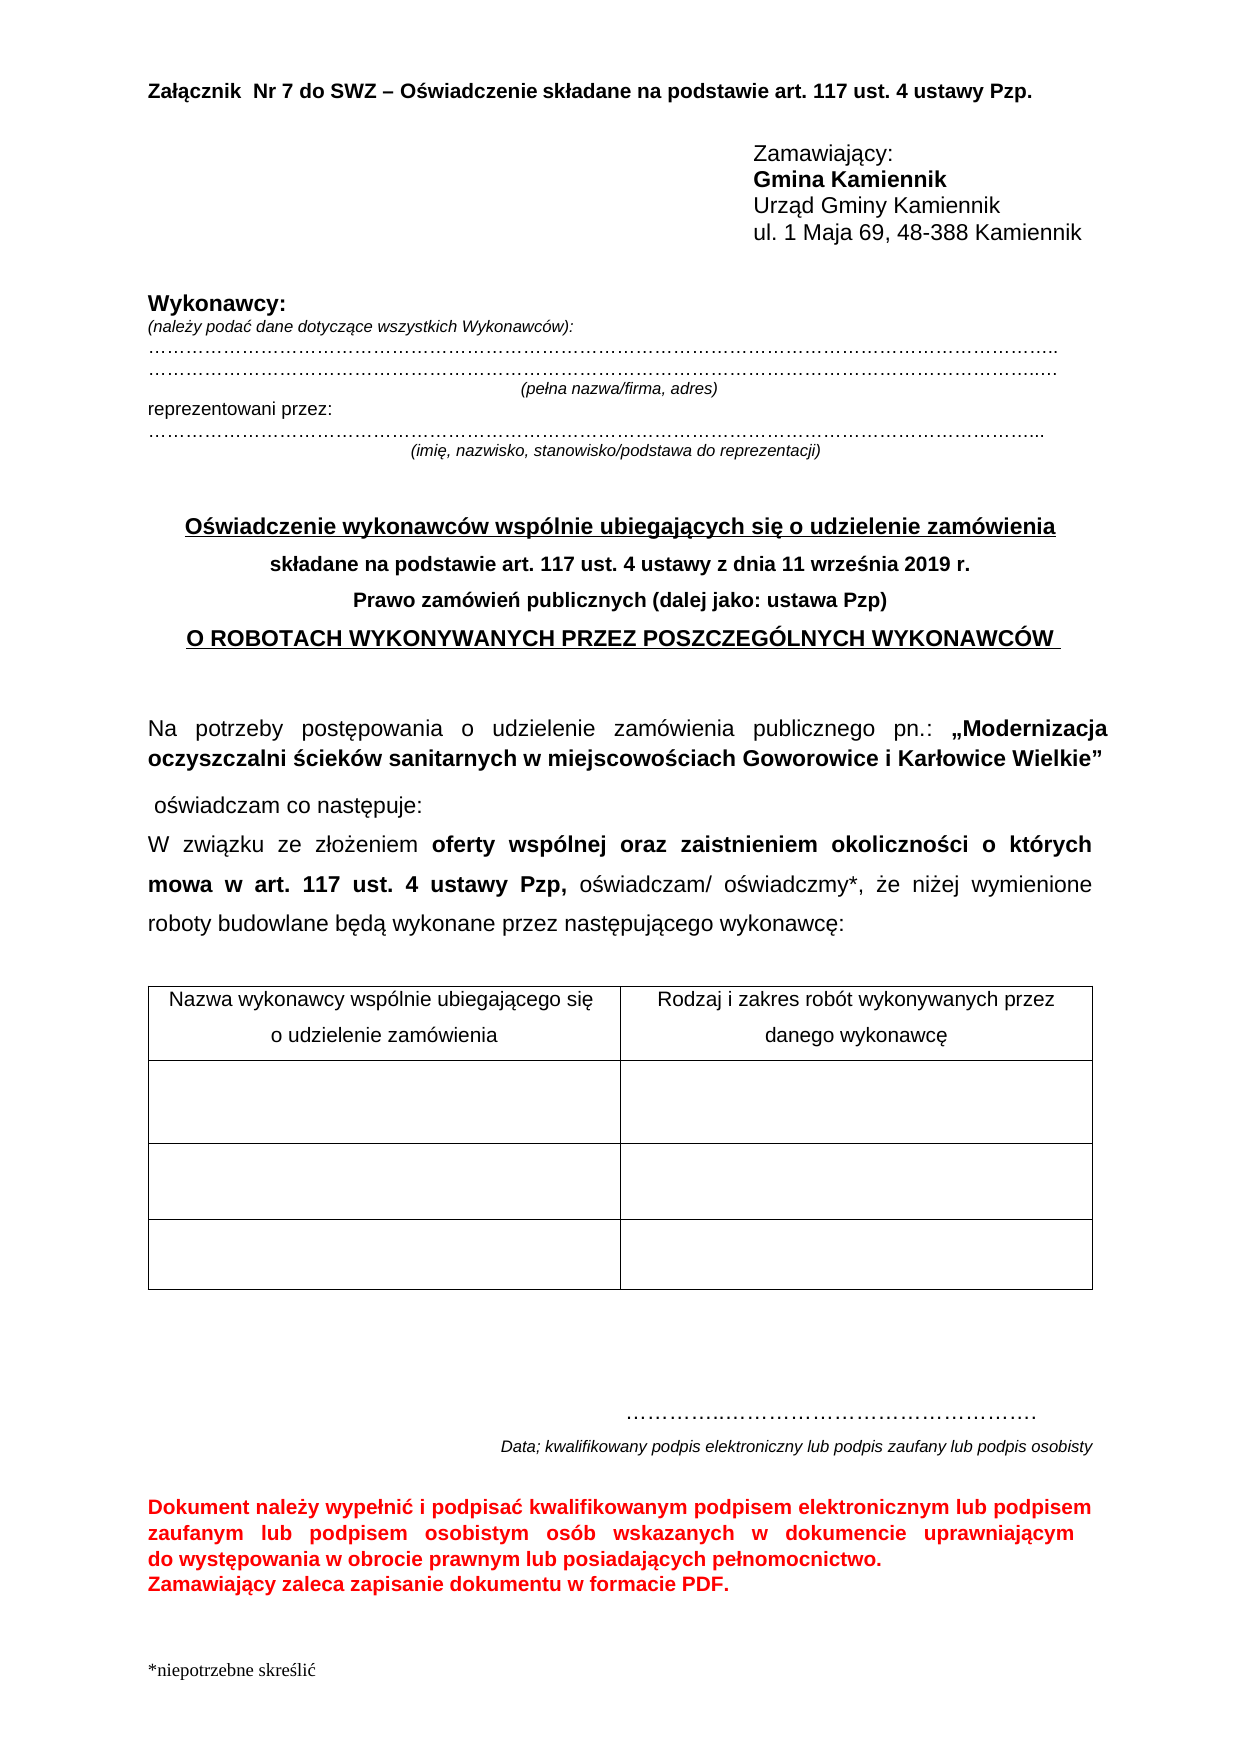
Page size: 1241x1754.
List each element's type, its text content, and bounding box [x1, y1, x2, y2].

text ……………………………………………………………………………………………………………………………..… [148, 357, 1093, 379]
text Prawo zamówień publicznych (dalej jako: ustawa Pzp) [148, 588, 1093, 612]
text Wykonawcy: [148, 290, 1093, 317]
text Na potrzeby postępowania o udzielenie zamówienia publicznego pn.: „Modernizacja oczyszczalni ścieków sanitarnych w miejscowościach Goworowice i Karłowice Wielkie” [148, 714, 1107, 771]
table_cell [149, 1144, 620, 1219]
text (imię, nazwisko, stanowisko/podstawa do reprezentacji) [148, 441, 1085, 460]
text Oświadczenie wykonawców wspólnie ubiegających się o udzielenie zamówienia [148, 513, 1093, 539]
text Urząd Gminy Kamiennik [753, 192, 1093, 219]
text oświadczam co następuje: [148, 792, 1107, 818]
text O ROBOTACH WYKONYWANYCH PRZEZ POSZCZEGÓLNYCH WYKONAWCÓW [148, 625, 1093, 651]
text Data; kwalifikowany podpis elektroniczny lub podpis zaufany lub podpis osobisty [148, 1437, 1093, 1456]
text W związku ze złożeniem oferty wspólnej oraz zaistnieniem okoliczności o których mowa w art. 117 ust. 4 ustawy Pzp, oświadczam/ oświadczmy*, że niżej wymienione roboty budowlane będą wykonane przez następującego wykonawcę: [148, 831, 1093, 936]
text …………..……………………………………. [148, 1399, 1037, 1424]
text Gmina Kamiennik [753, 166, 1093, 192]
text Załącznik Nr 7 do SWZ – Oświadczenie składane na podstawie art. 117 ust. 4 ustawy Pzp. [148, 79, 1093, 103]
text ul. 1 Maja 69, 48-388 Kamiennik [753, 219, 1093, 245]
text ……………………………………………………………………………………………………………………………….. [148, 336, 1093, 357]
text składane na podstawie art. 117 ust. 4 ustawy z dnia 11 września 2019 r. [148, 552, 1093, 576]
text ……………………………………………………………………………………………………………………………... [148, 419, 1085, 441]
table_cell [621, 1061, 1092, 1143]
table_header Rodzaj i zakres robót wykonywanych przez danego wykonawcę [621, 987, 1092, 1059]
table_cell [621, 1144, 1092, 1219]
text (pełna nazwa/firma, adres) [148, 379, 1093, 398]
text Dokument należy wypełnić i podpisać kwalifikowanym podpisem elektronicznym lub podpisem zaufanym lub podpisem osobistym osób wskazanych w dokumencie uprawniającym do występowania w obrocie prawnym lub posiadających pełnomocnictwo. [148, 1495, 1093, 1570]
table_cell [149, 1220, 620, 1289]
text Zamawiający: [753, 140, 1093, 166]
table_header Nazwa wykonawcy wspólnie ubiegającego się o udzielenie zamówienia [149, 987, 620, 1059]
table_cell [149, 1061, 620, 1143]
text (należy podać dane dotyczące wszystkich Wykonawców): [148, 317, 1093, 336]
text Zamawiający zaleca zapisanie dokumentu w formacie PDF. [148, 1572, 1093, 1596]
text reprezentowani przez: [148, 398, 1093, 419]
table_cell [621, 1220, 1092, 1289]
